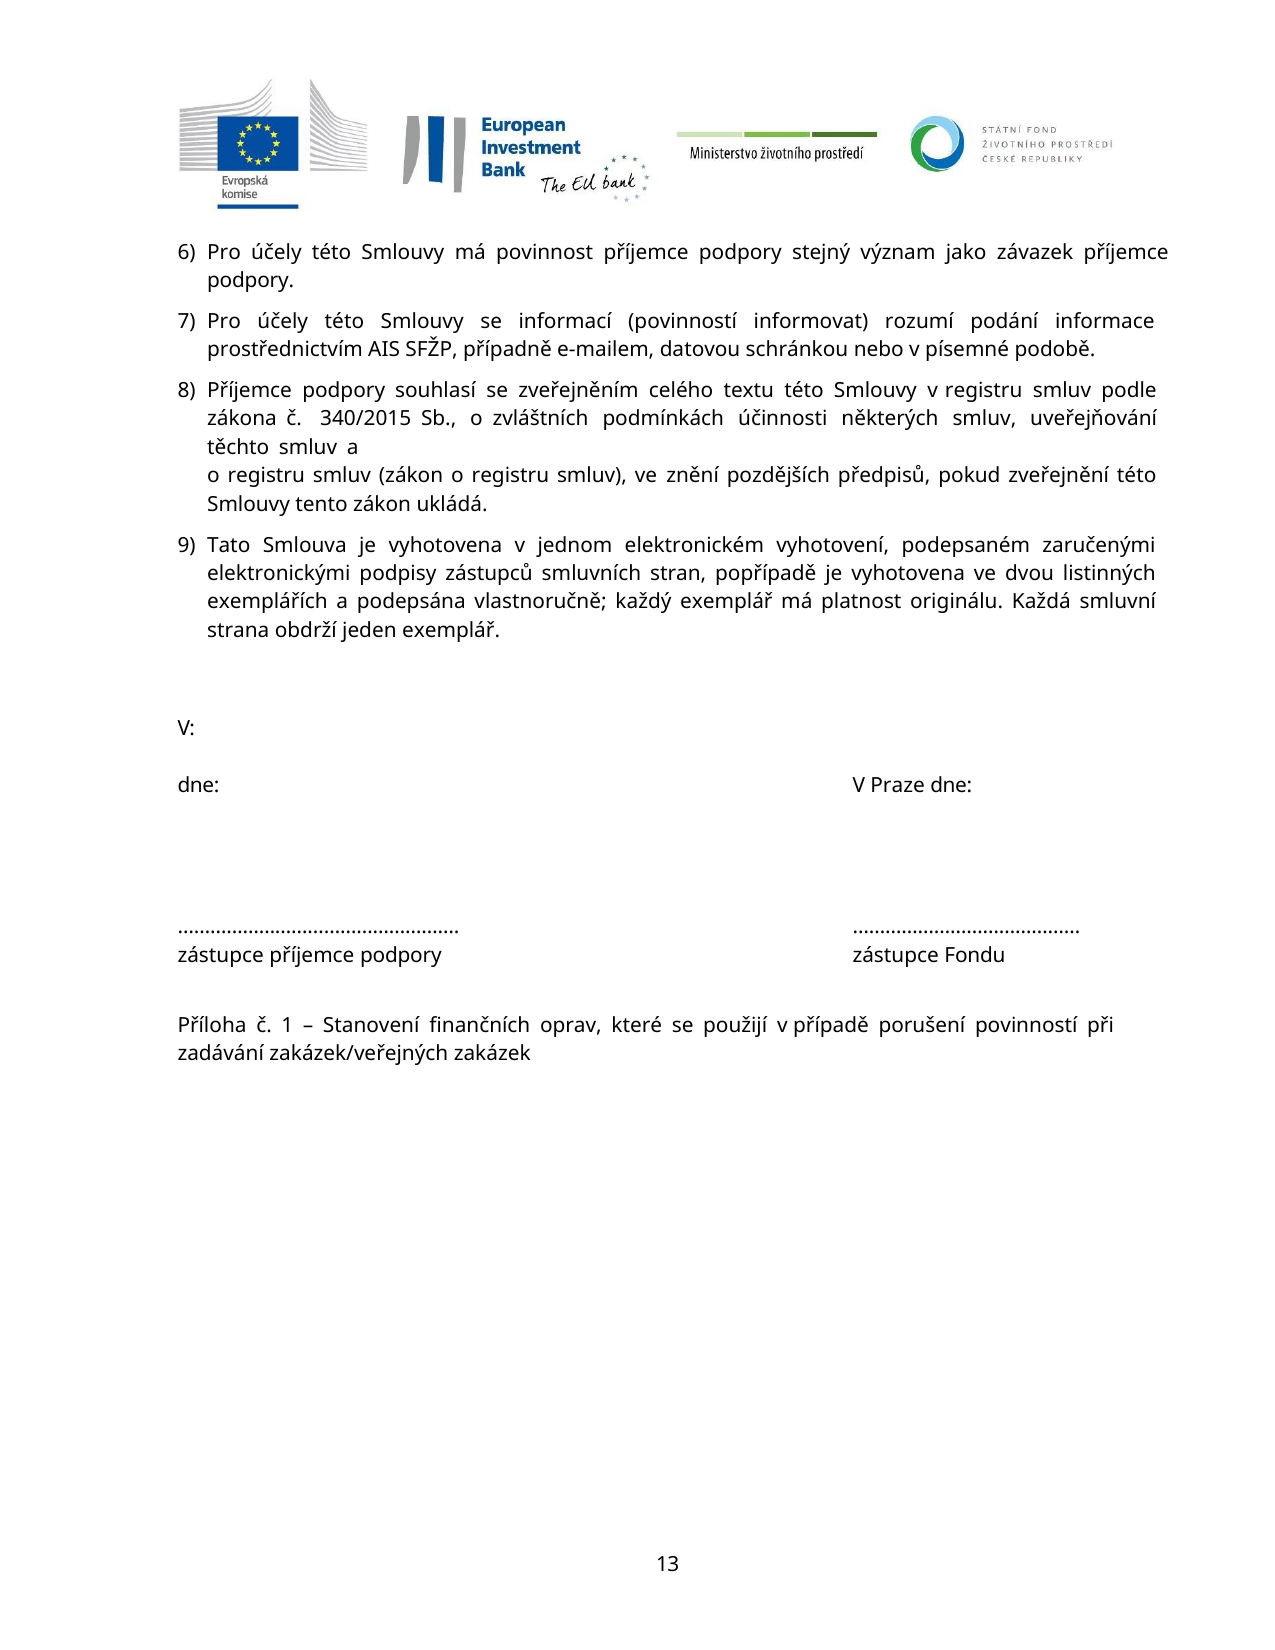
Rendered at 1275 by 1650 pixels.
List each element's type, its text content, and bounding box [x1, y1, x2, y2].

text o registru smluv (zákon o registru smluv), ve znění pozdějších předpisů, pokud zveřejnění této Smlouvy tento zákon ukládá. [207, 460, 1157, 517]
text dne: V Praze dne: [177, 770, 1169, 798]
list Pro účely této Smlouvy se informací (povinností informovat) rozumí podání informace prostřednictvím AIS SFŽP, případně e-mailem, datovou schránkou nebo v písemné podobě. [177, 307, 1156, 362]
text ……………………………………………. …………………………………… [177, 912, 1169, 940]
list Tato Smlouva je vyhotovena v jednom elektronickém vyhotovení, podepsaném zaručenými elektronickými podpisy zástupců smluvních stran, popřípadě je vyhotovena ve dvou listinných exemplářích a podepsána vlastnoručně; každý exemplář má platnost originálu. Každá smluvní strana obdrží jeden exemplář. [177, 530, 1157, 643]
text Příloha č. 1 – Stanovení finančních oprav, které se použijí v případě porušení povinností při zadávání zakázek/veřejných zakázek [177, 1010, 1169, 1067]
text zástupce příjemce podpory zástupce Fondu [177, 940, 1169, 968]
text V: [177, 713, 1169, 741]
picture [177, 73, 1115, 213]
list Příjemce podpory souhlasí se zveřejněním celého textu této Smlouvy v registru smluv podle zákona č. 340/2015 Sb., o zvláštních podmínkách účinnosti některých smluv, uveřejňování těchto smluv a [177, 375, 1157, 460]
list Pro účely této Smlouvy má povinnost příjemce podpory stejný význam jako závazek příjemce podpory. [177, 237, 1169, 294]
